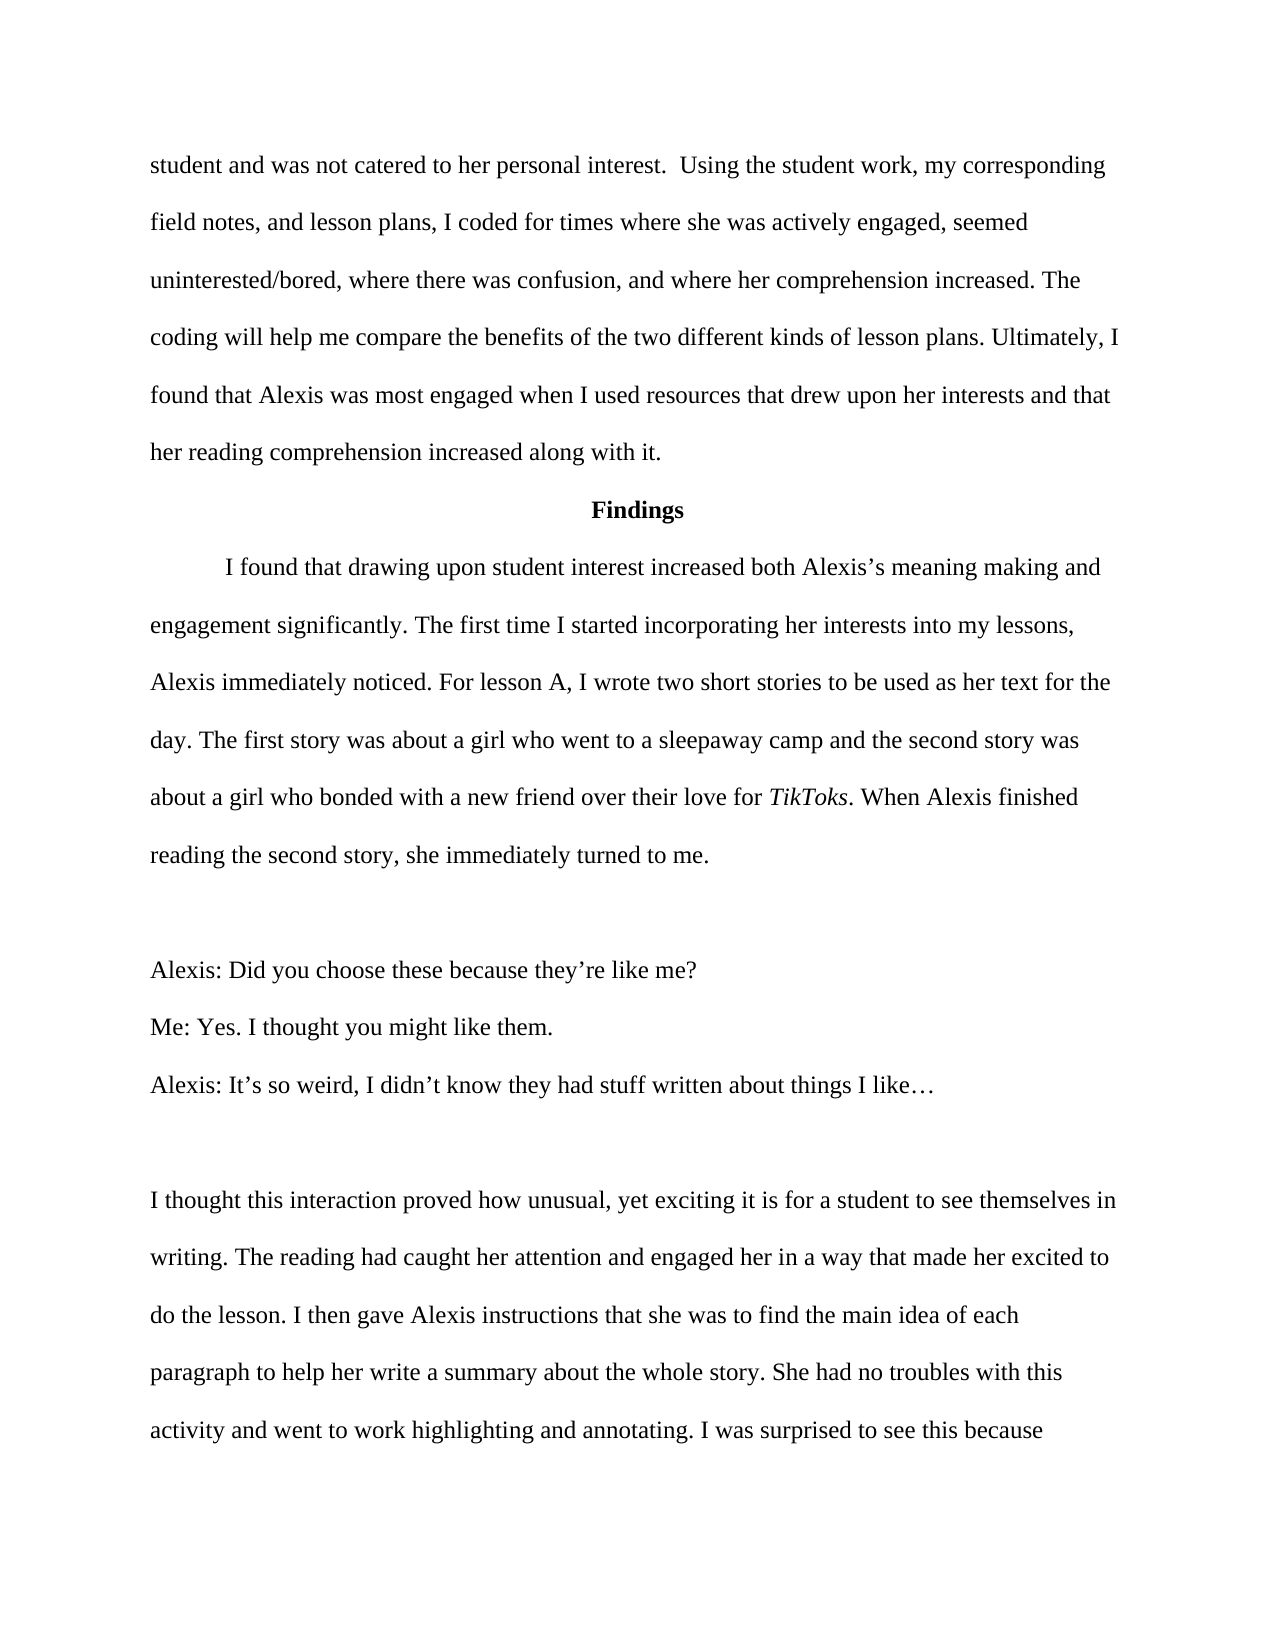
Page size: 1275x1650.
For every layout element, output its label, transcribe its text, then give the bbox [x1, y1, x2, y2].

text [150, 150, 1125, 466]
text Alexis: It’s so weird, I didn’t know they had stuff written about things I like… [150, 1070, 1125, 1099]
text Me: Yes. I thought you might like them. [150, 1012, 1125, 1041]
text I found that drawing upon student interest increased both Alexis’s meaning making and engagement significantly. The first time I started incorporating her interests into my lessons, Alexis immediately noticed. For lesson A, I wrote two short stories to be used as her text for the day. The first story was about a girl who went to a sleepaway camp and the second story was about a girl who bonded with a new friend over their love for TikToks. When Alexis finished reading the second story, she immediately turned to me. [150, 552, 1125, 869]
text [150, 1185, 1125, 1444]
text Alexis: Did you choose these because they’re like me? [150, 955, 1125, 984]
text Findings [150, 495, 1125, 524]
